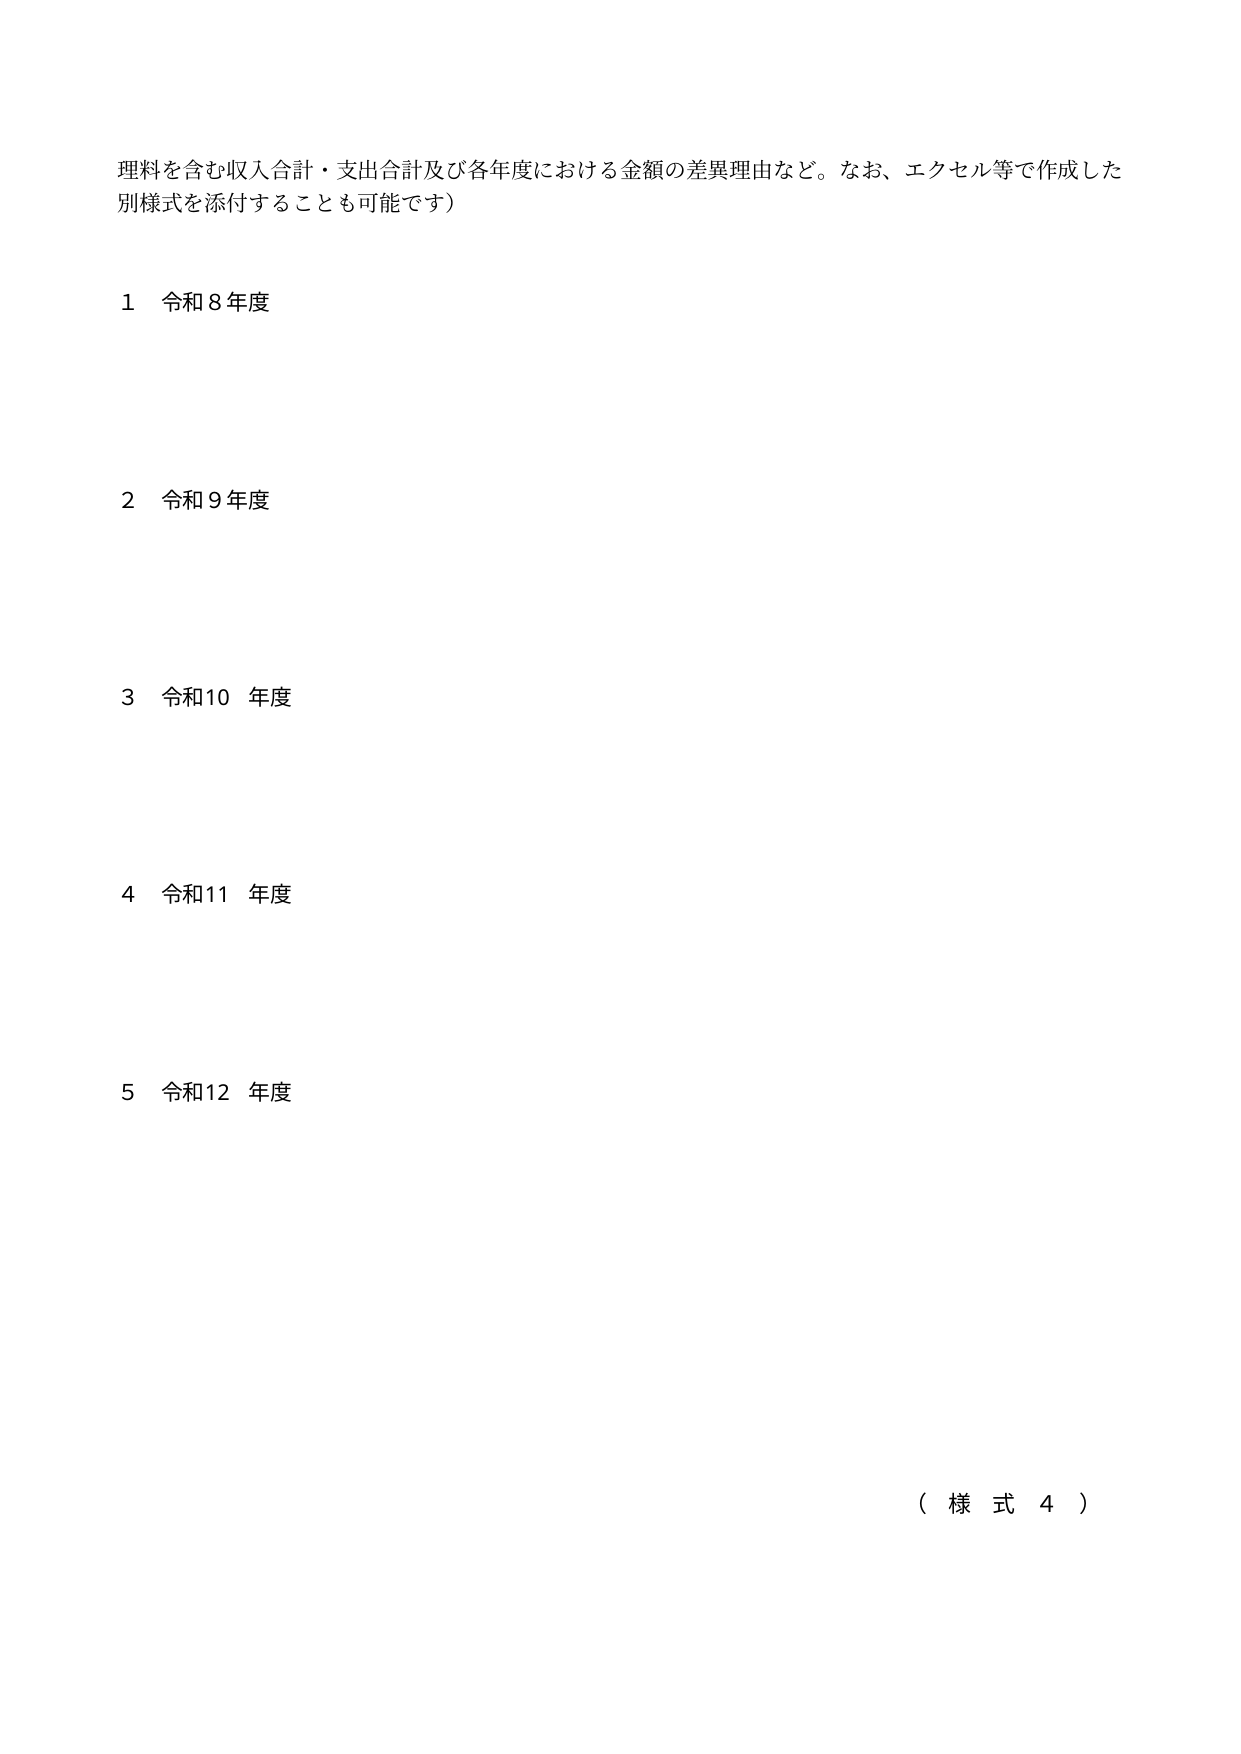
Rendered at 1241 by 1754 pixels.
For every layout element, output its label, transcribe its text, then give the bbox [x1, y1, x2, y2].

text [117, 153, 1123, 219]
text ４ 令和11年度 [117, 877, 1123, 910]
text １ 令和８年度 [117, 284, 1123, 317]
text ３ 令和10年度 [117, 679, 1123, 712]
text ５ 令和12年度 [117, 1074, 1123, 1107]
text （様式４） [117, 1469, 1123, 1535]
text ２ 令和９年度 [117, 482, 1123, 515]
